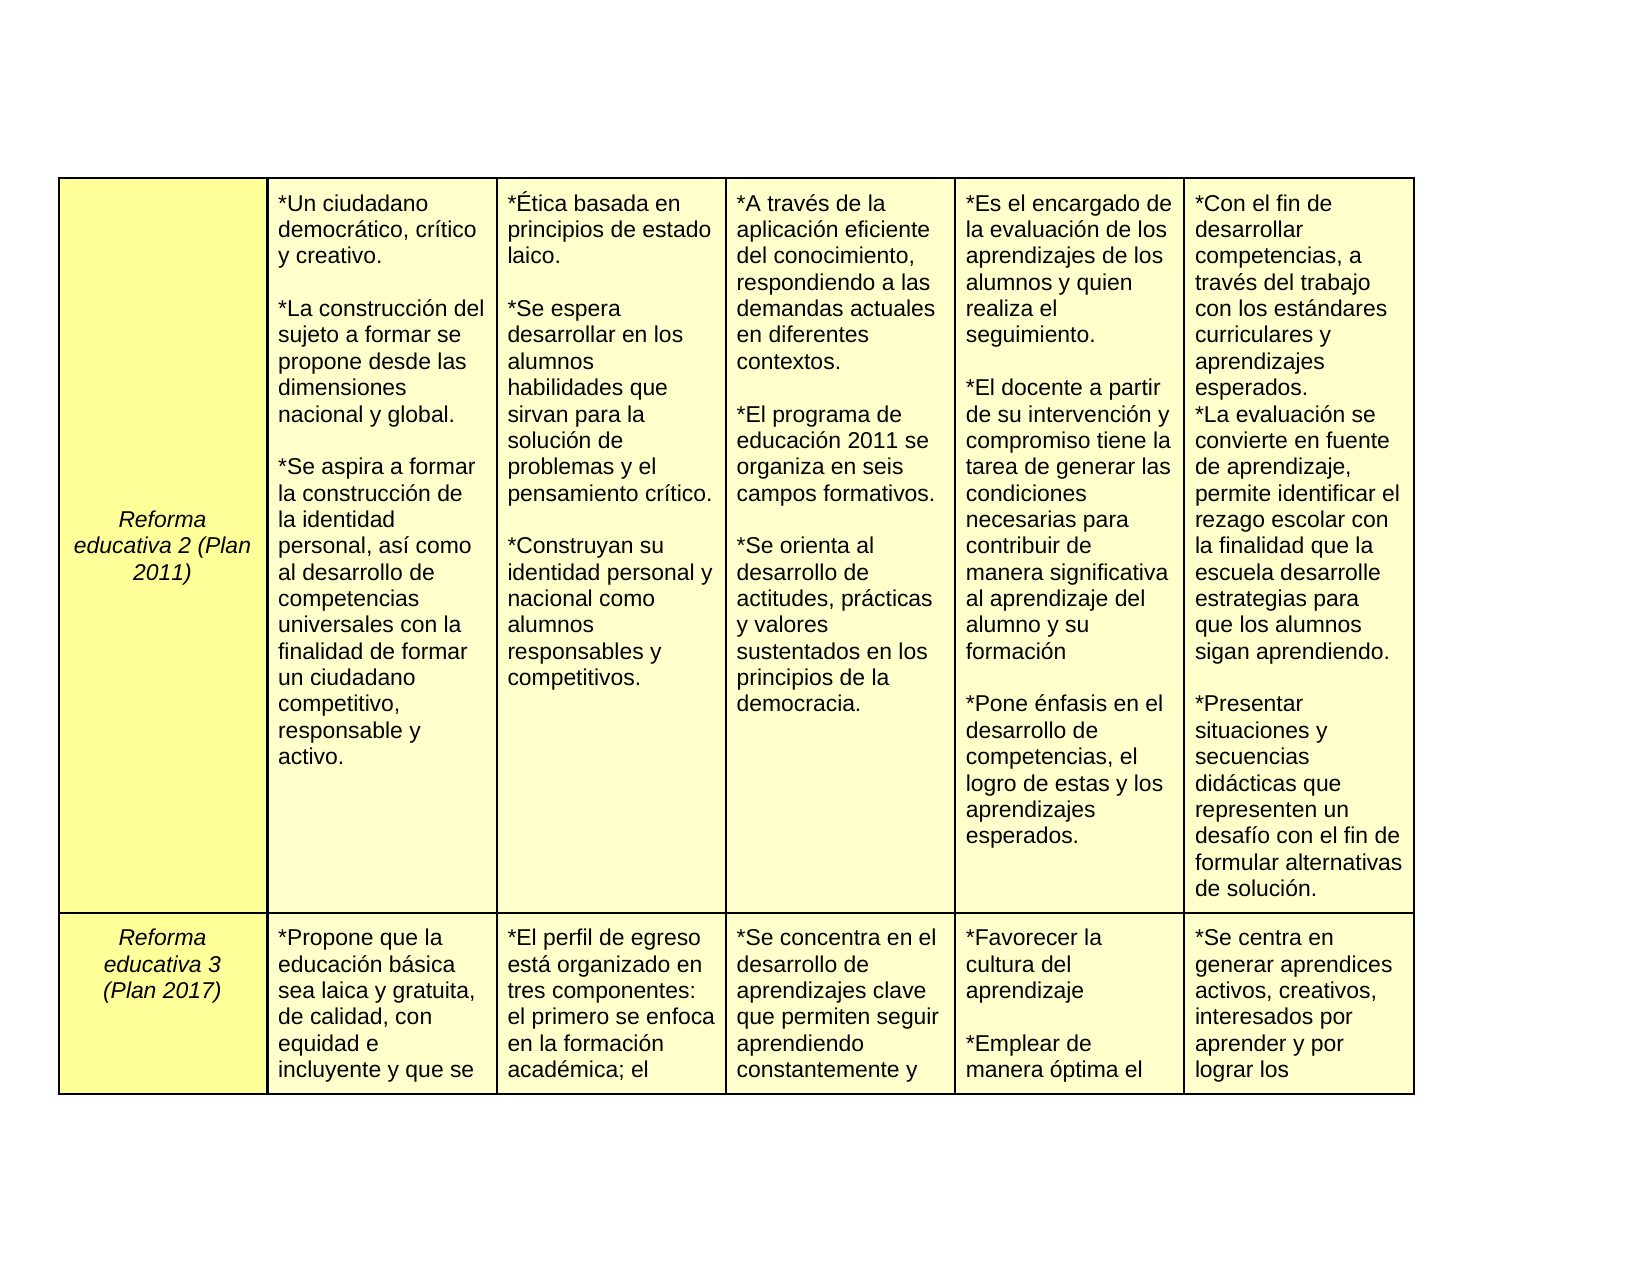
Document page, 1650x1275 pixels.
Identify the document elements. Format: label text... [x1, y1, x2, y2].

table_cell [269, 914, 496, 1093]
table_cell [60, 914, 266, 1093]
table_cell *Un ciudadano democrático, crítico y creativo. *La construcción del sujeto a formar se propone desde las dimensiones nacional y global. *Se aspira a formar la construcción de la identidad personal, así como al desarrollo de competencias universales con la finalidad de formar un ciudadano competitivo, responsable y activo. [269, 179, 496, 912]
table_cell *Ética basada en principios de estado laico. *Se espera desarrollar en los alumnos habilidades que sirvan para la solución de problemas y el pensamiento crítico. *Construyan su identidad personal y nacional como alumnos responsables y competitivos. [498, 179, 725, 912]
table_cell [498, 914, 725, 1093]
table_cell *A través de la aplicación eficiente del conocimiento, respondiendo a las demandas actuales en diferentes contextos. *El programa de educación 2011 se organiza en seis campos formativos. *Se orienta al desarrollo de actitudes, prácticas y valores sustentados en los principios de la democracia. [727, 179, 954, 912]
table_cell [727, 914, 954, 1093]
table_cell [956, 914, 1183, 1093]
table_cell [1185, 914, 1413, 1093]
table_cell *Con el fin de desarrollar competencias, a través del trabajo con los estándares curriculares y aprendizajes esperados. *La evaluación se convierte en fuente de aprendizaje, permite identificar el rezago escolar con la finalidad que la escuela desarrolle estrategias para que los alumnos sigan aprendiendo. *Presentar situaciones y secuencias didácticas que representen un desafío con el fin de formular alternativas de solución. [1185, 179, 1413, 912]
table_cell Reforma educativa 2 (Plan 2011) [60, 179, 266, 912]
table_cell *Es el encargado de la evaluación de los aprendizajes de los alumnos y quien realiza el seguimiento. *El docente a partir de su intervención y compromiso tiene la tarea de generar las condiciones necesarias para contribuir de manera significativa al aprendizaje del alumno y su formación *Pone énfasis en el desarrollo de competencias, el logro de estas y los aprendizajes esperados. [956, 179, 1183, 912]
